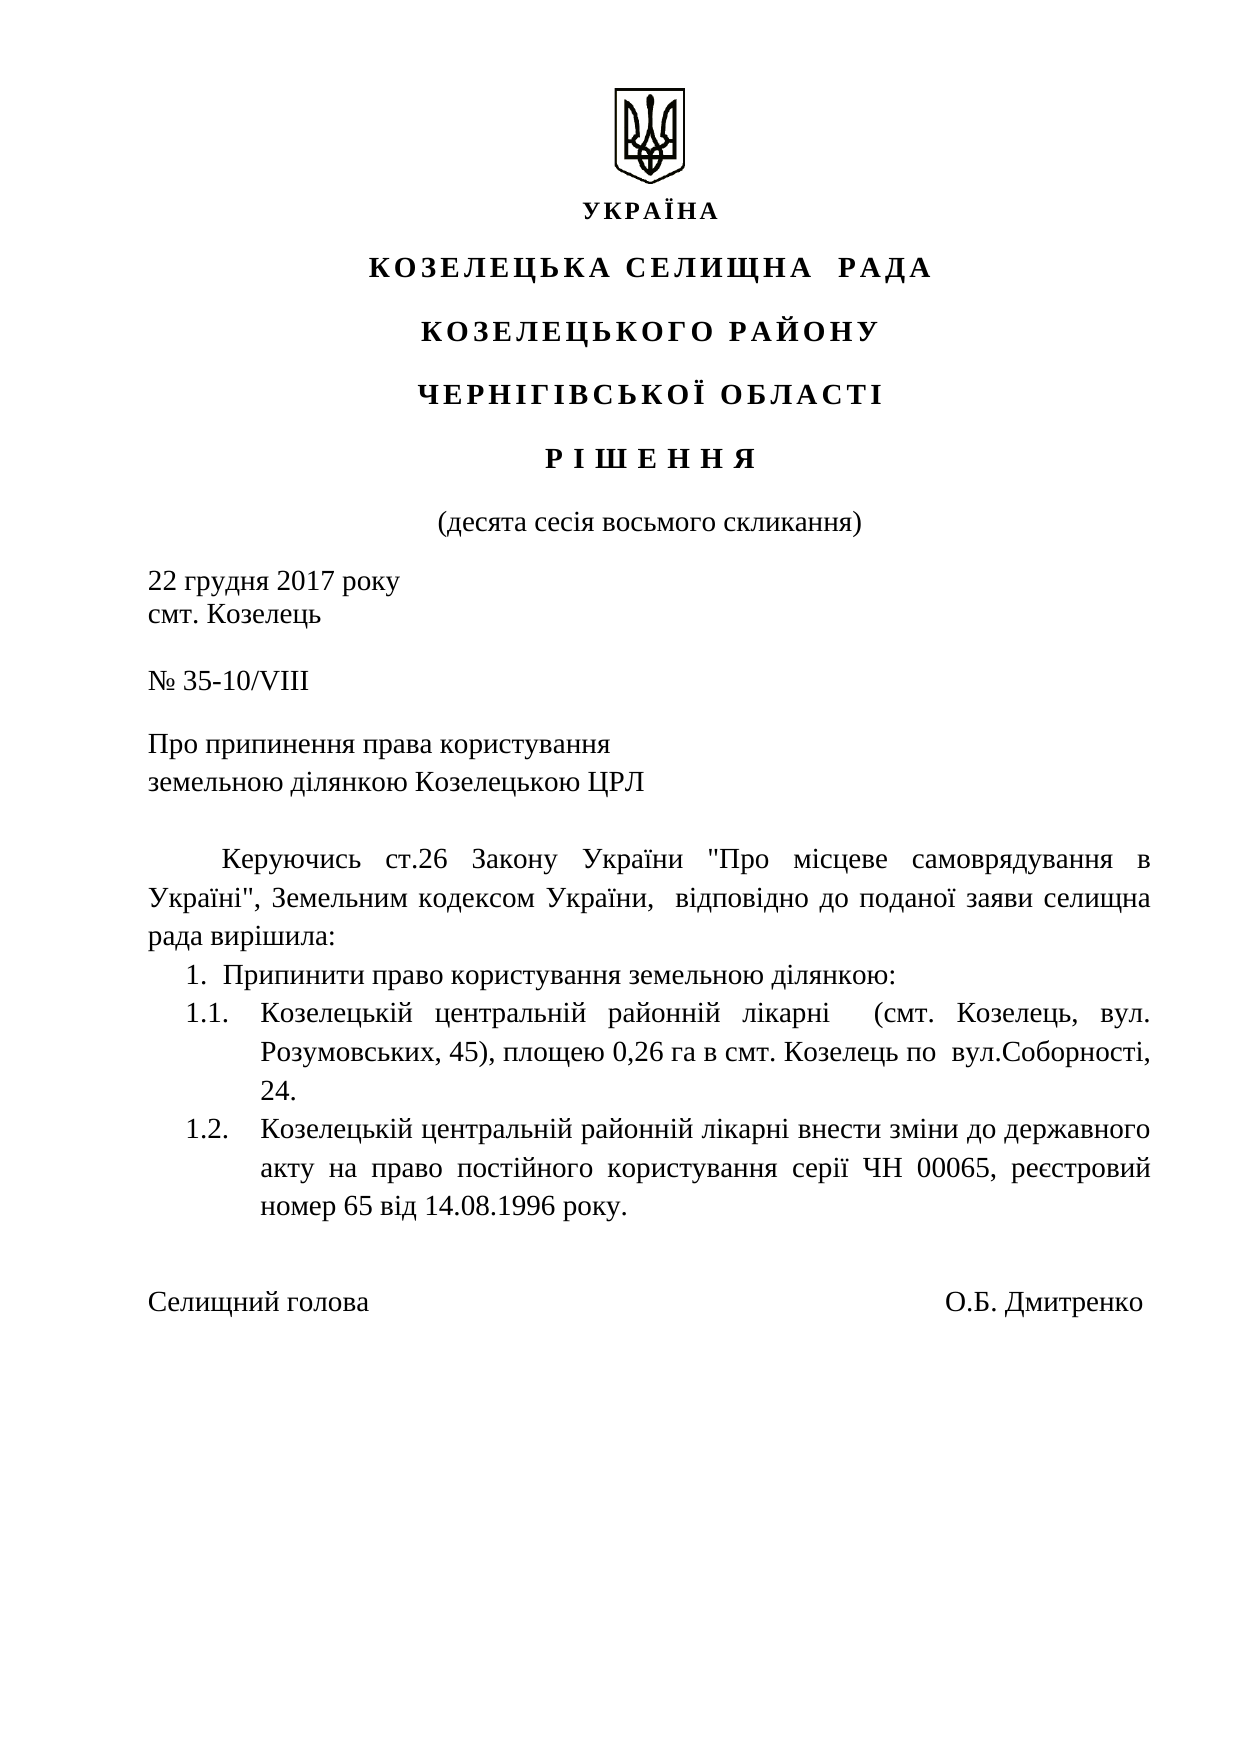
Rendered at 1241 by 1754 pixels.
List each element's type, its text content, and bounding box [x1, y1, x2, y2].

text ЧЕРНІГІВСЬКОЇ ОБЛАСТІ [148, 377, 1152, 411]
text (десята сесія восьмого скликання) [148, 504, 1152, 538]
text Керуючись ст.26 Закону України "Про місцеве самоврядування в Україні", Земельним кодексом України, відповідно до поданої заяви селищна рада вирішила: [148, 841, 1152, 952]
list Козелецькій центральній районній лікарні (смт. Козелець, вул. Розумовських, 45), площею 0,26 га в смт. Козелець по вул.Соборності, 24. [185, 996, 1152, 1106]
text КОЗЕЛЕЦЬКА СЕЛИЩНА РАДА [148, 250, 1152, 284]
picture [614, 88, 685, 184]
text РІШЕННЯ [148, 441, 1152, 474]
text № 35-10/VIII [148, 663, 1152, 697]
text Селищний голова О.Б. Дмитренко [148, 1284, 1152, 1318]
text земельною ділянкою Козелецькою ЦРЛ [148, 764, 1152, 798]
text КОЗЕЛЕЦЬКОГО РАЙОНУ [148, 314, 1152, 347]
text 22 грудня 2017 року [148, 563, 1152, 596]
text Україна [148, 196, 1152, 225]
list Козелецькій центральній районній лікарні внести зміни до державного акту на право постійного користування серії ЧН 00065, реєстровий номер 65 від 14.08.1996 року. [185, 1111, 1152, 1222]
text Про припинення права користування [148, 726, 1152, 759]
text смт. Козелець [148, 596, 1152, 630]
list Припинити право користування земельною ділянкою: [185, 957, 1152, 991]
